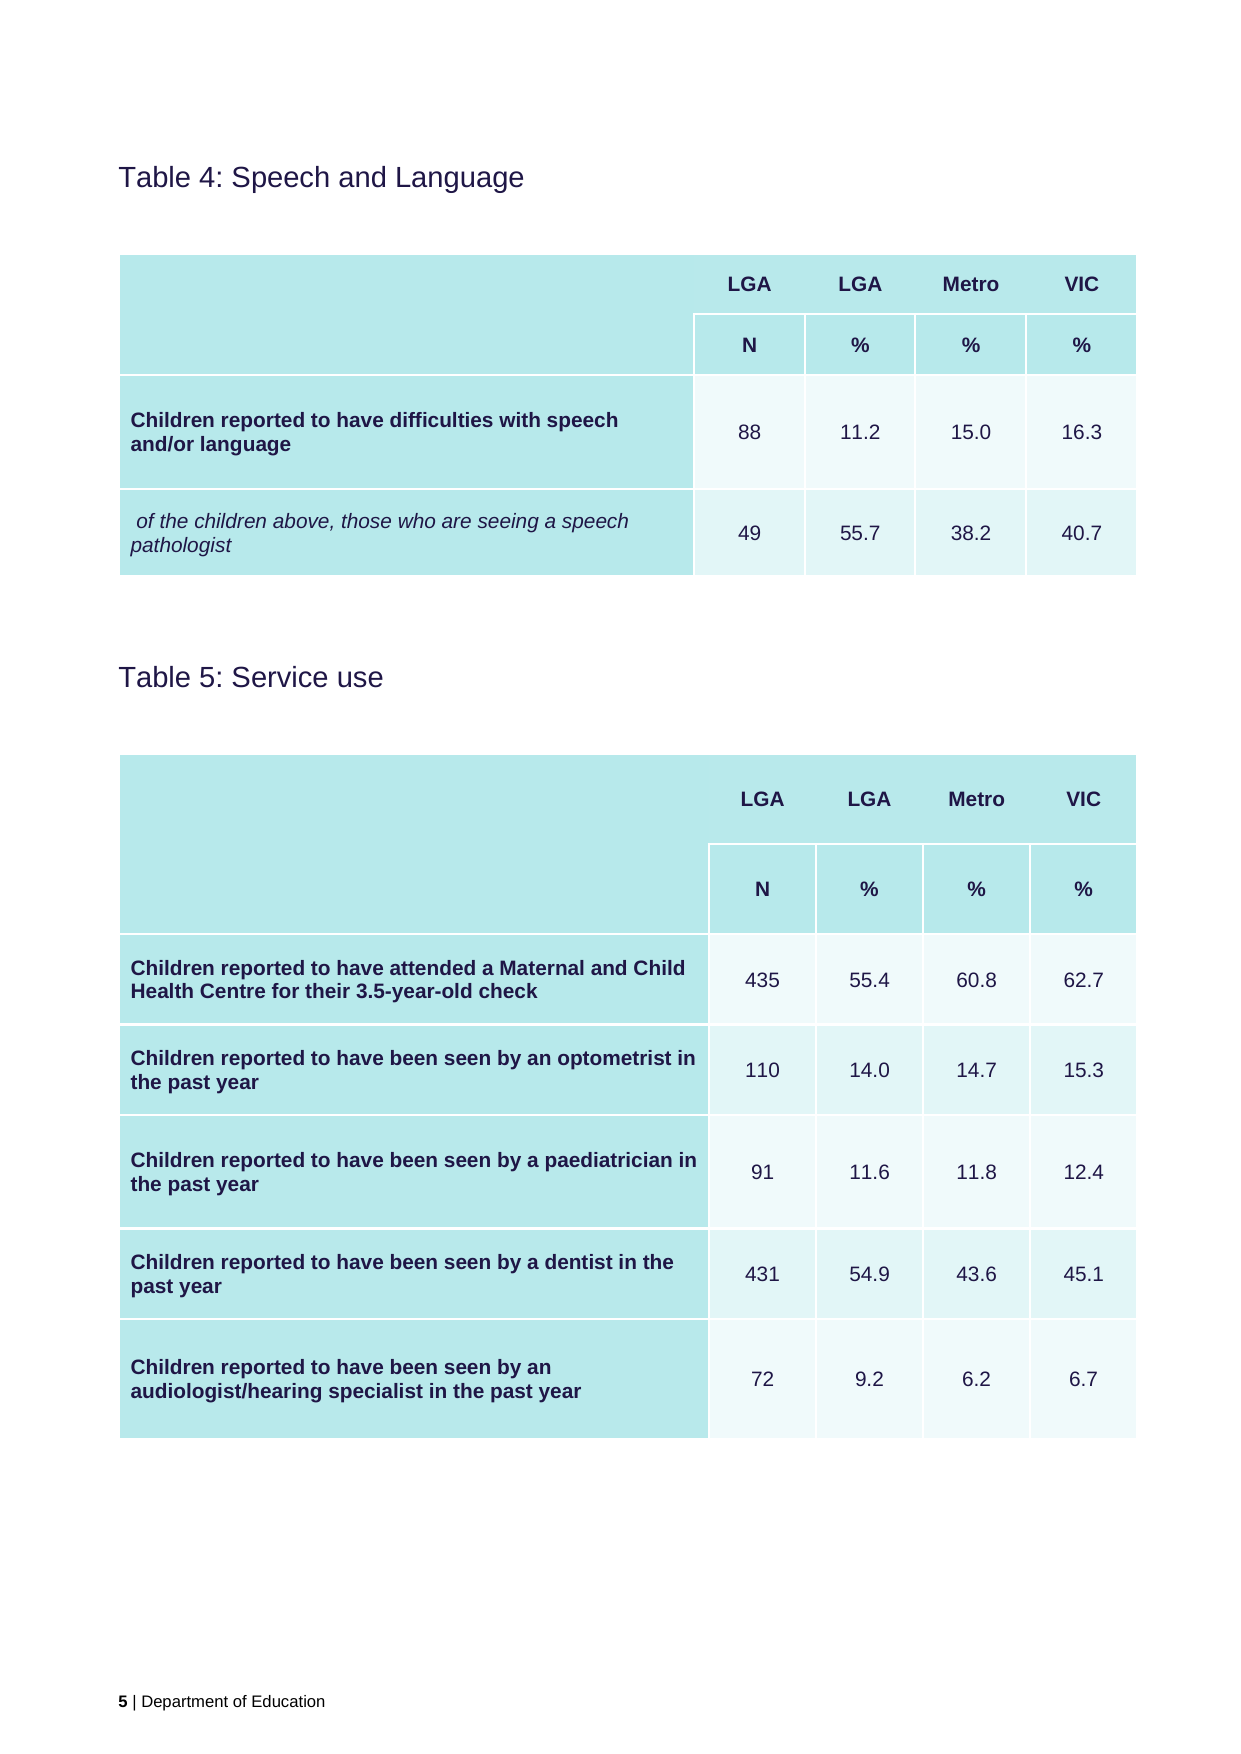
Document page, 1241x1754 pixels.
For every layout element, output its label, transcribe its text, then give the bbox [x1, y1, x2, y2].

table_cell 16.3 [1027, 376, 1136, 488]
table_cell 15.3 [1031, 1026, 1136, 1114]
table_header LGA [709, 755, 816, 843]
table_cell % [916, 315, 1025, 374]
table_header [120, 255, 694, 374]
table_cell 91 [710, 1116, 815, 1227]
table_header LGA [805, 255, 915, 313]
table_header Metro [915, 255, 1026, 313]
table_cell 6.7 [1031, 1320, 1136, 1438]
table_header VIC [1026, 255, 1136, 313]
table_cell 60.8 [924, 935, 1029, 1023]
table_cell % [924, 845, 1029, 933]
table_cell % [1027, 315, 1136, 374]
table_cell Children reported to have difficulties with speech and/or language [120, 376, 693, 488]
table_cell 55.7 [806, 490, 914, 575]
table_cell 72 [710, 1320, 815, 1438]
table_header [120, 755, 709, 933]
table_cell 43.6 [924, 1230, 1029, 1318]
table_cell 45.1 [1031, 1230, 1136, 1318]
subtitle Table 4: Speech and Language [118, 160, 1122, 194]
table_cell Children reported to have been seen by a dentist in the past year [120, 1230, 708, 1318]
table_cell 40.7 [1027, 490, 1136, 575]
subtitle Table 5: Service use [118, 661, 1122, 694]
table_cell of the children above, those who are seeing a speech pathologist [120, 490, 693, 575]
table_cell 11.6 [817, 1116, 922, 1227]
table_cell % [1031, 845, 1136, 933]
table_cell N [710, 845, 815, 933]
table_cell Children reported to have been seen by a paediatrician in the past year [120, 1116, 708, 1227]
table_header Metro [923, 755, 1030, 843]
table_cell N [695, 315, 804, 374]
table_cell 431 [710, 1230, 815, 1318]
table_cell % [806, 315, 914, 374]
table_cell 54.9 [817, 1230, 922, 1318]
table_cell Children reported to have been seen by an audiologist/hearing specialist in the past year [120, 1320, 708, 1438]
table_cell 11.2 [806, 376, 914, 488]
table_cell % [817, 845, 922, 933]
table_cell 6.2 [924, 1320, 1029, 1438]
table_cell 12.4 [1031, 1116, 1136, 1227]
table_header LGA [694, 255, 805, 313]
table_cell 435 [710, 935, 815, 1023]
table_cell 55.4 [817, 935, 922, 1023]
table_header LGA [816, 755, 923, 843]
table_cell 9.2 [817, 1320, 922, 1438]
table_cell 88 [695, 376, 804, 488]
table_cell 15.0 [916, 376, 1025, 488]
table_cell 11.8 [924, 1116, 1029, 1227]
table_cell Children reported to have attended a Maternal and Child Health Centre for their 3.5-year-old check [120, 935, 708, 1023]
table_cell 14.7 [924, 1026, 1029, 1114]
table_header VIC [1030, 755, 1136, 843]
table_cell Children reported to have been seen by an optometrist in the past year [120, 1026, 708, 1114]
table_cell 110 [710, 1026, 815, 1114]
table_cell 14.0 [817, 1026, 922, 1114]
table_cell 49 [695, 490, 804, 575]
table_cell 38.2 [916, 490, 1025, 575]
table_cell 62.7 [1031, 935, 1136, 1023]
